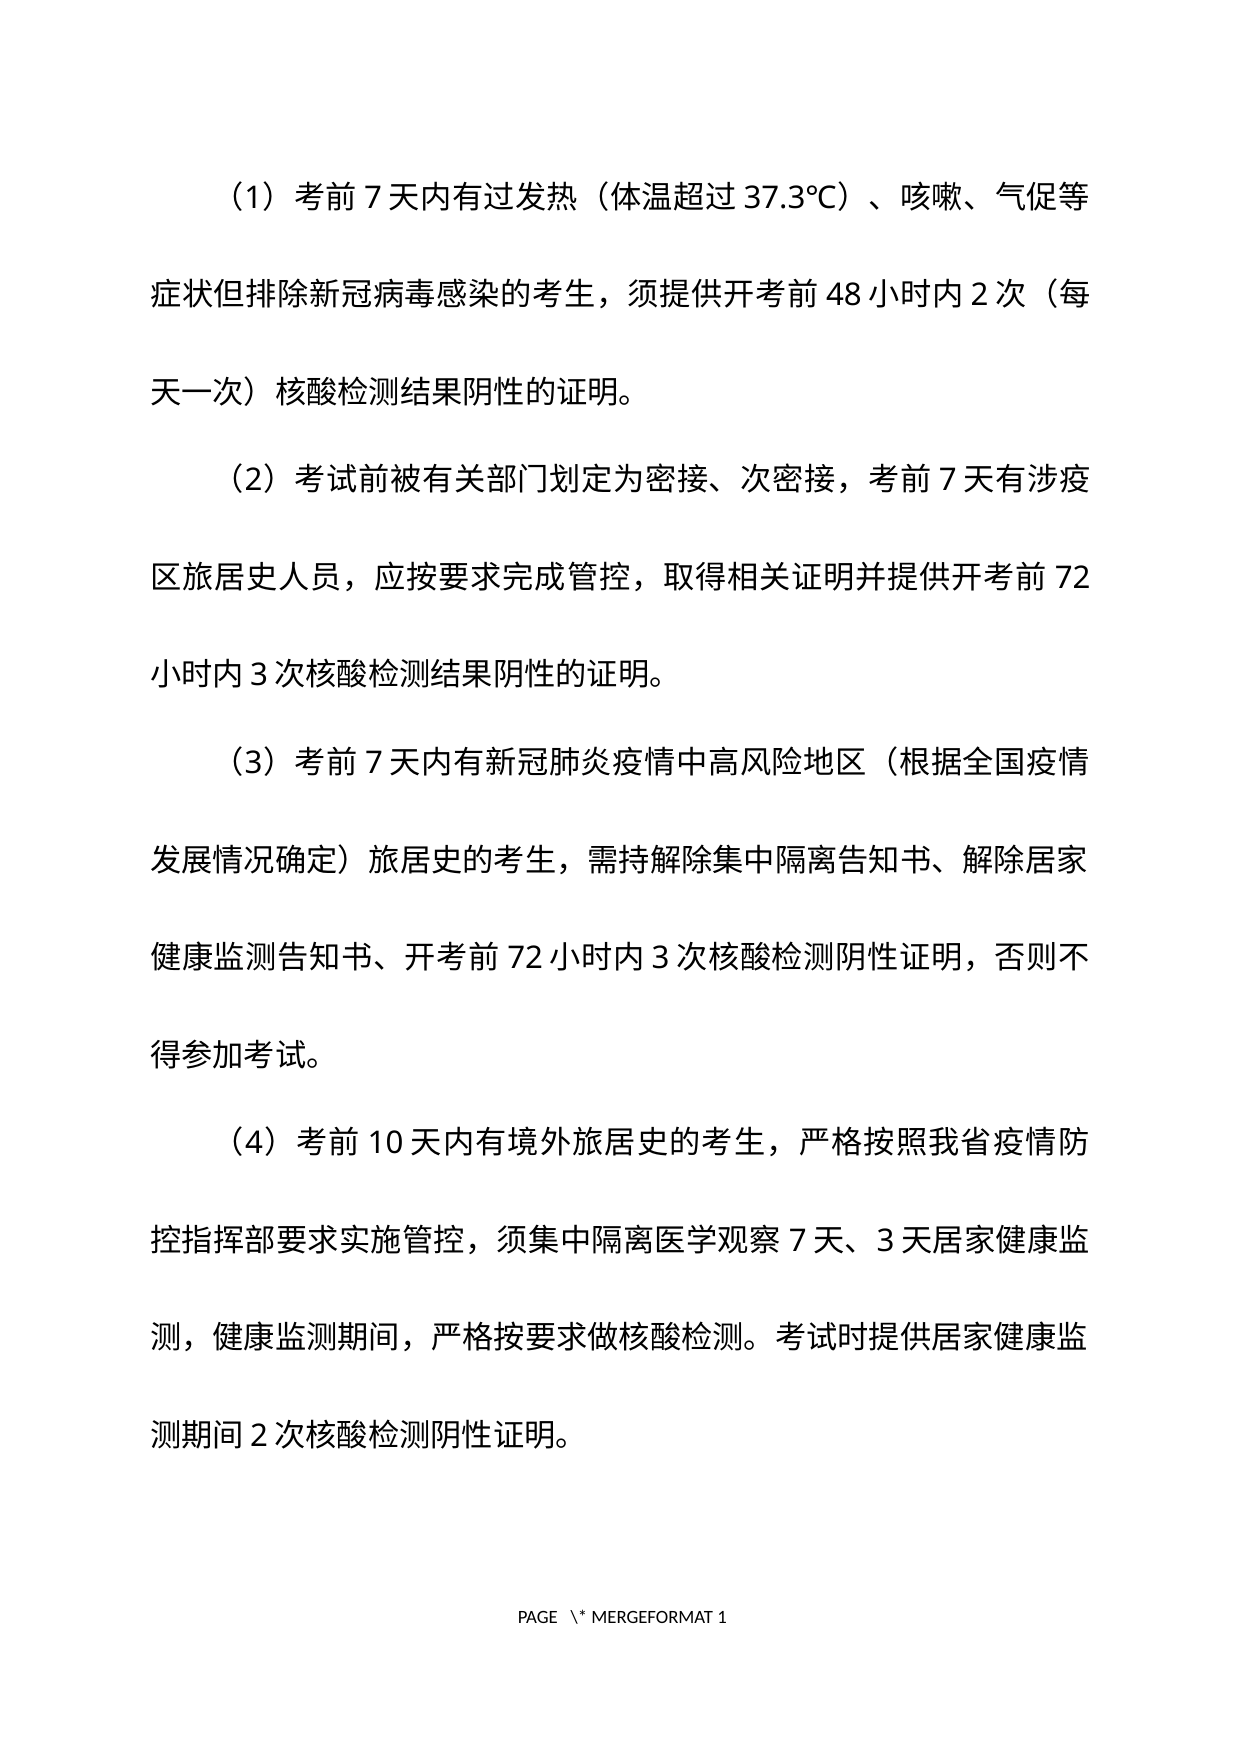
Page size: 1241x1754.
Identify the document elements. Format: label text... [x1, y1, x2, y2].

text （1）考前7天内有过发热（体温超过37.3℃）、咳嗽、气促等症状但排除新冠病毒感染的考生，须提供开考前48小时内2次（每天一次）核酸检测结果阴性的证明。 [150, 162, 1090, 422]
text （3）考前7天内有新冠肺炎疫情中高风险地区（根据全国疫情发展情况确定）旅居史的考生，需持解除集中隔离告知书、解除居家健康监测告知书、开考前72小时内3次核酸检测阴性证明，否则不得参加考试。 [150, 727, 1090, 835]
text （2）考试前被有关部门划定为密接、次密接，考前7天有涉疫区旅居史人员，应按要求完成管控，取得相关证明并提供开考前72小时内3次核酸检测结果阴性的证明。 [150, 444, 1090, 704]
text （4）考前10天内有境外旅居史的考生，严格按照我省疫情防控指挥部要求实施管控，须集中隔离医学观察7天、3天居家健康监测，健康监测期间，严格按要求做核酸检测。考试时提供居家健康监测期间2次核酸检测阴性证明。 [150, 1357, 1090, 1465]
text （4）考前10天内有境外旅居史的考生，严格按照我省疫情防控指挥部要求实施管控，须集中隔离医学观察7天、3天居家健康监测，健康监测期间，严格按要求做核酸检测。考试时提供居家健康监测期间2次核酸检测阴性证明。 [150, 1107, 1090, 1312]
text （3）考前7天内有新冠肺炎疫情中高风险地区（根据全国疫情发展情况确定）旅居史的考生，需持解除集中隔离告知书、解除居家健康监测告知书、开考前72小时内3次核酸检测阴性证明，否则不得参加考试。 [150, 880, 1090, 1085]
